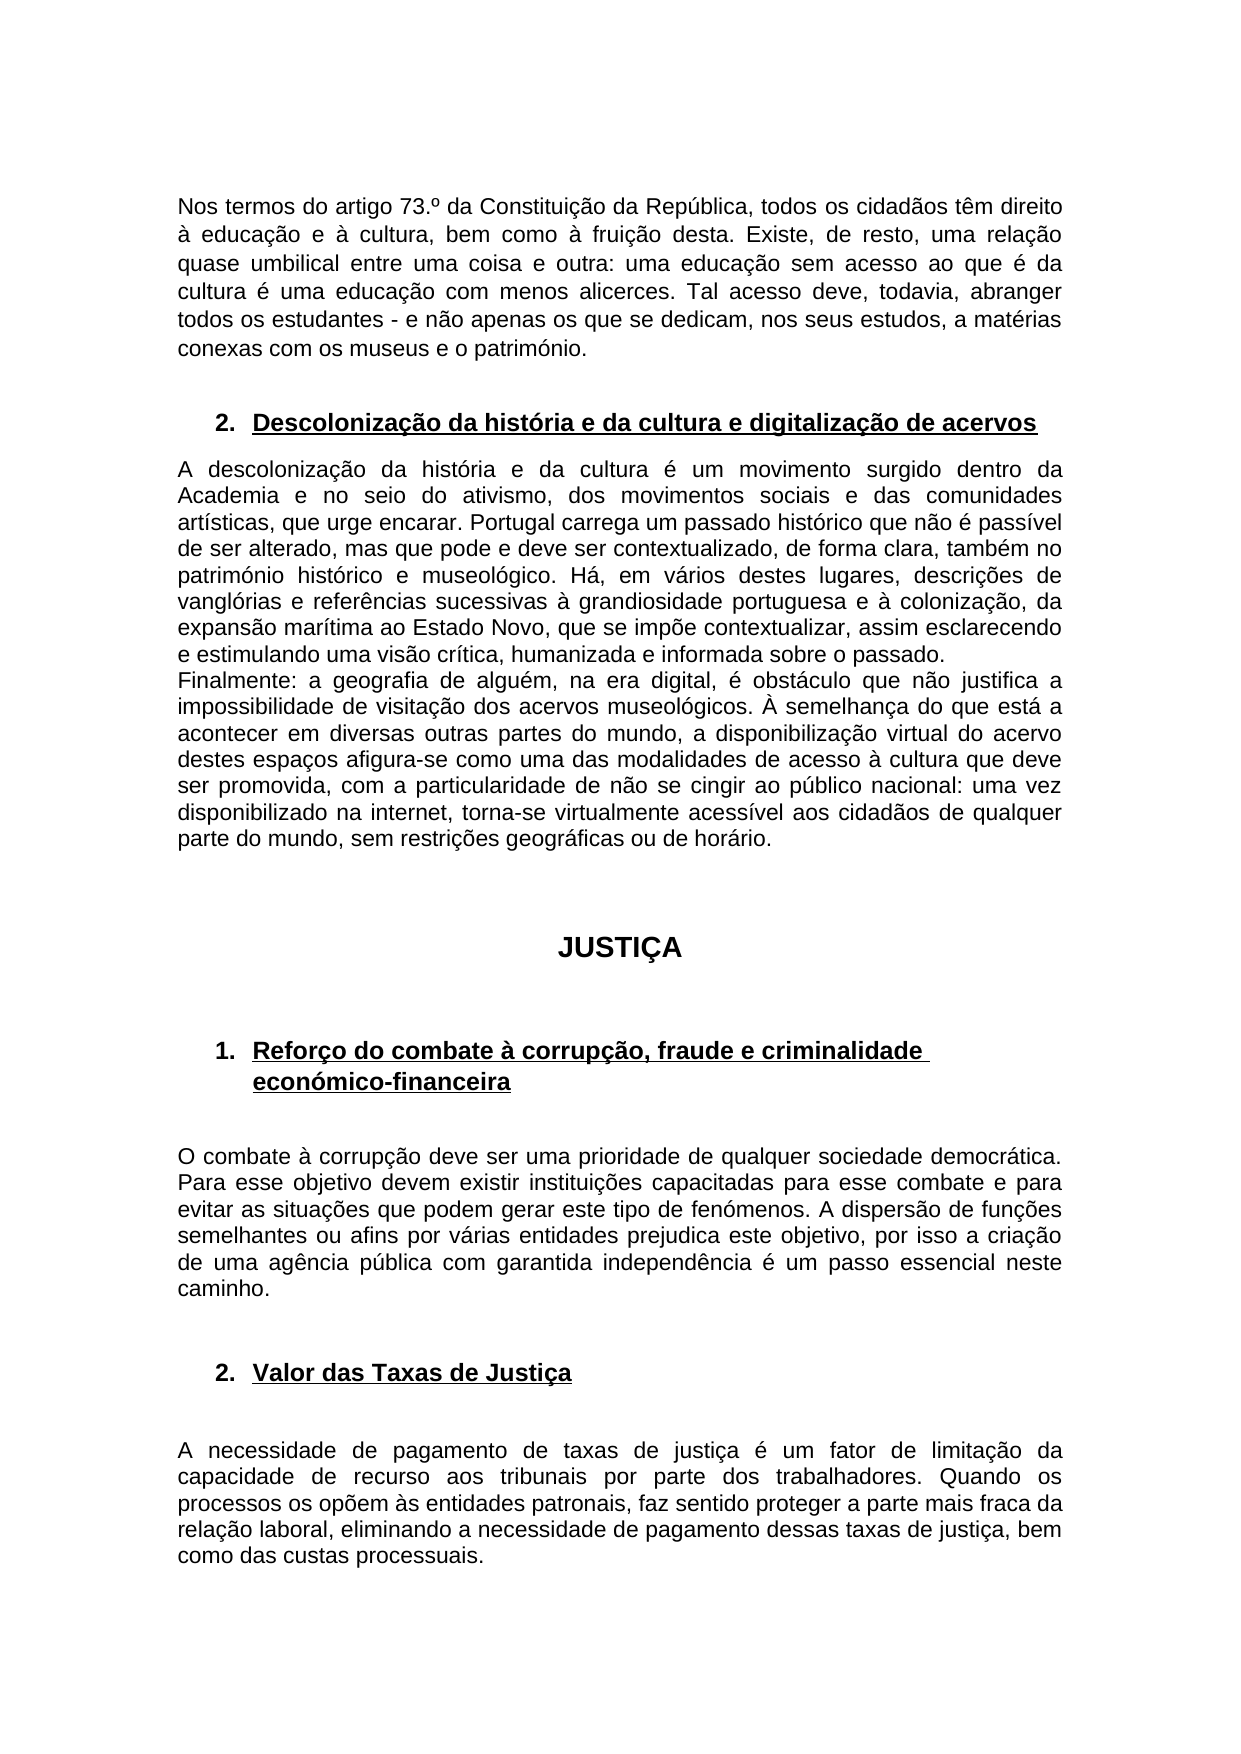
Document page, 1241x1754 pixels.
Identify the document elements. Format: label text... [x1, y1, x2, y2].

text Nos termos do artigo 73.º da Constituição da República, todos os cidadãos têm direito à educação e à cultura, bem como à fruição desta. Existe, de resto, uma relação quase umbilical entre uma coisa e outra: uma educação sem acesso ao que é da cultura é uma educação com menos alicerces. Tal acesso deve, todavia, abranger todos os estudantes - e não apenas os que se dedicam, nos seus estudos, a matérias conexas com os museus e o património. [177, 193, 1063, 361]
text A necessidade de pagamento de taxas de justiça é um fator de limitação da capacidade de recurso aos tribunais por parte dos trabalhadores. Quando os processos os opõem às entidades patronais, faz sentido proteger a parte mais fraca da relação laboral, eliminando a necessidade de pagamento dessas taxas de justiça, bem como das custas processuais. [177, 1437, 1063, 1568]
list Descolonização da história e da cultura e digitalização de acervos [215, 408, 1063, 437]
text O combate à corrupção deve ser uma prioridade de qualquer sociedade democrática. Para esse objetivo devem existir instituições capacitadas para esse combate e para evitar as situações que podem gerar este tipo de fenómenos. A dispersão de funções semelhantes ou afins por várias entidades prejudica este objetivo, por isso a criação de uma agência pública com garantida independência é um passo essencial neste caminho. [177, 1143, 1063, 1301]
text JUSTIÇA [177, 930, 1063, 964]
list Reforço do combate à corrupção, fraude e criminalidade económico-financeira [215, 1036, 1063, 1096]
text A descolonização da história e da cultura é um movimento surgido dentro da Academia e no seio do ativismo, dos movimentos sociais e das comunidades artísticas, que urge encarar. Portugal carrega um passado histórico que não é passível de ser alterado, mas que pode e deve ser contextualizado, de forma clara, também no património histórico e museológico. Há, em vários destes lugares, descrições de vanglórias e referências sucessivas à grandiosidade portuguesa e à colonização, da expansão marítima ao Estado Novo, que se impõe contextualizar, assim esclarecendo e estimulando uma visão crítica, humanizada e informada sobre o passado. [177, 456, 1063, 667]
text Finalmente: a geografia de alguém, na era digital, é obstáculo que não justifica a impossibilidade de visitação dos acervos museológicos. À semelhança do que está a acontecer em diversas outras partes do mundo, a disponibilização virtual do acervo destes espaços afigura-se como uma das modalidades de acesso à cultura que deve ser promovida, com a particularidade de não se cingir ao público nacional: uma vez disponibilizado na internet, torna-se virtualmente acessível aos cidadãos de qualquer parte do mundo, sem restrições geográficas ou de horário. [177, 667, 1063, 851]
list Valor das Taxas de Justiça [215, 1358, 1063, 1387]
